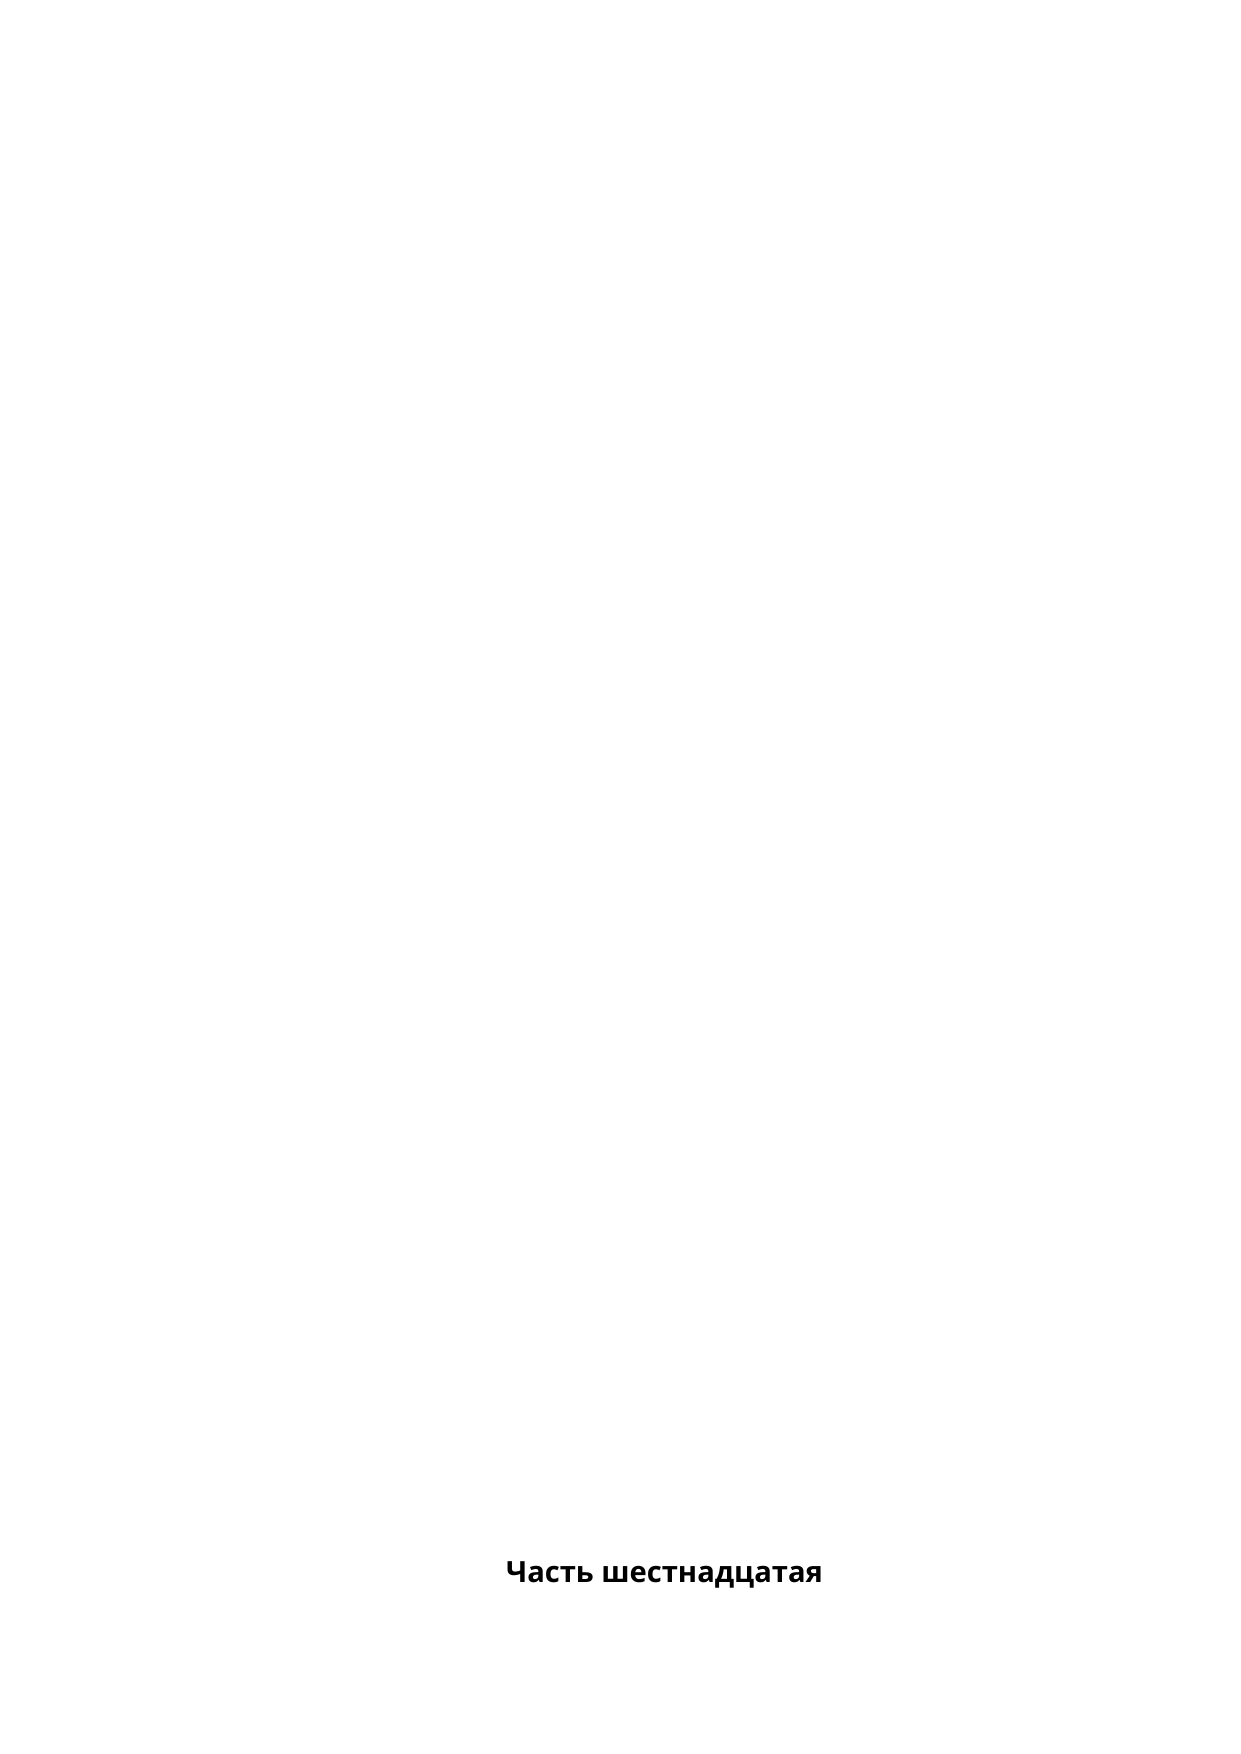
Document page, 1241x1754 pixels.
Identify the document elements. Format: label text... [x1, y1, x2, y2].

text Часть шестнадцатая [177, 1551, 1152, 1591]
